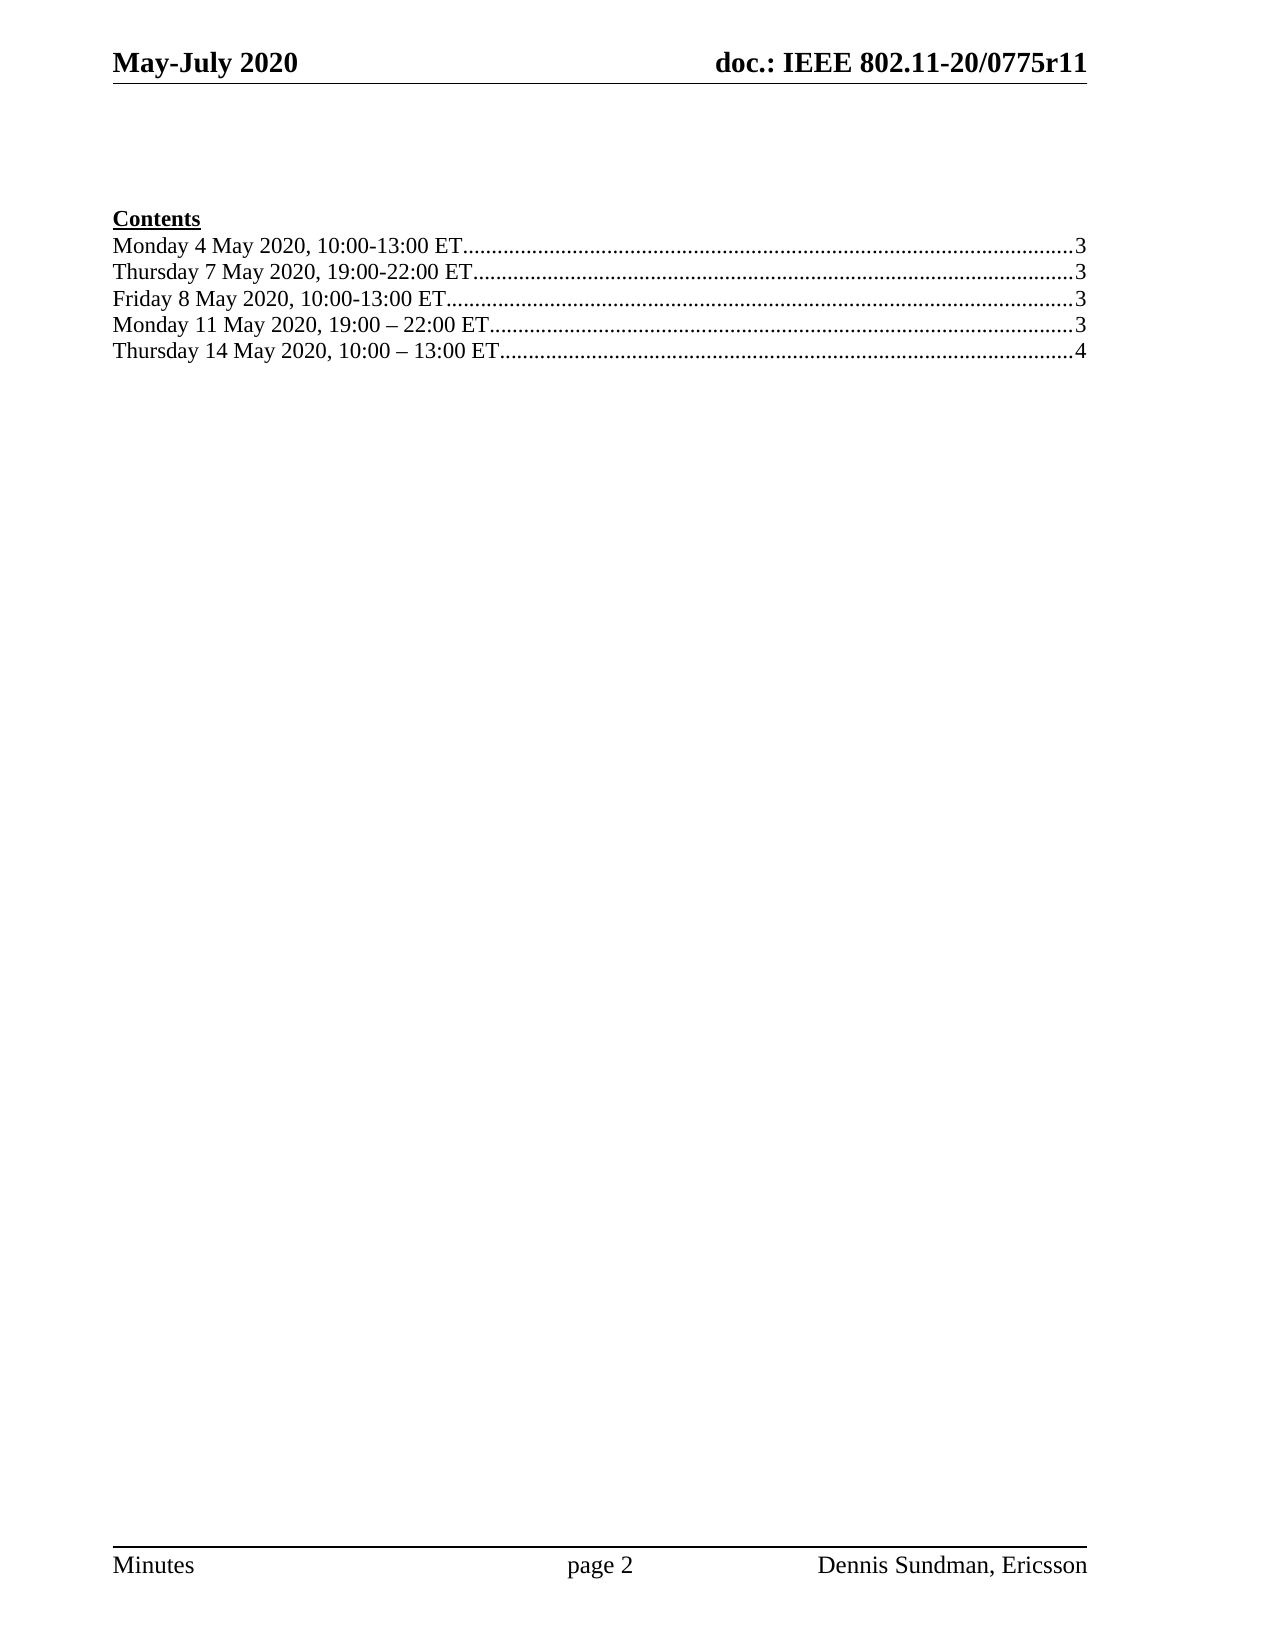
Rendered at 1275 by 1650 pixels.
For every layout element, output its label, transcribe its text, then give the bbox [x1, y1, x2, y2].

text Monday 4 May 2020, 10:00-13:00 ET 3 [112, 232, 1087, 258]
text Thursday 14 May 2020, 10:00 – 13:00 ET 4 [112, 337, 1087, 364]
subtitle Contents [112, 206, 1087, 232]
text Thursday 7 May 2020, 19:00-22:00 ET 3 [112, 258, 1087, 284]
text Monday 11 May 2020, 19:00 – 22:00 ET 3 [112, 311, 1087, 337]
text Friday 8 May 2020, 10:00-13:00 ET 3 [112, 284, 1087, 311]
